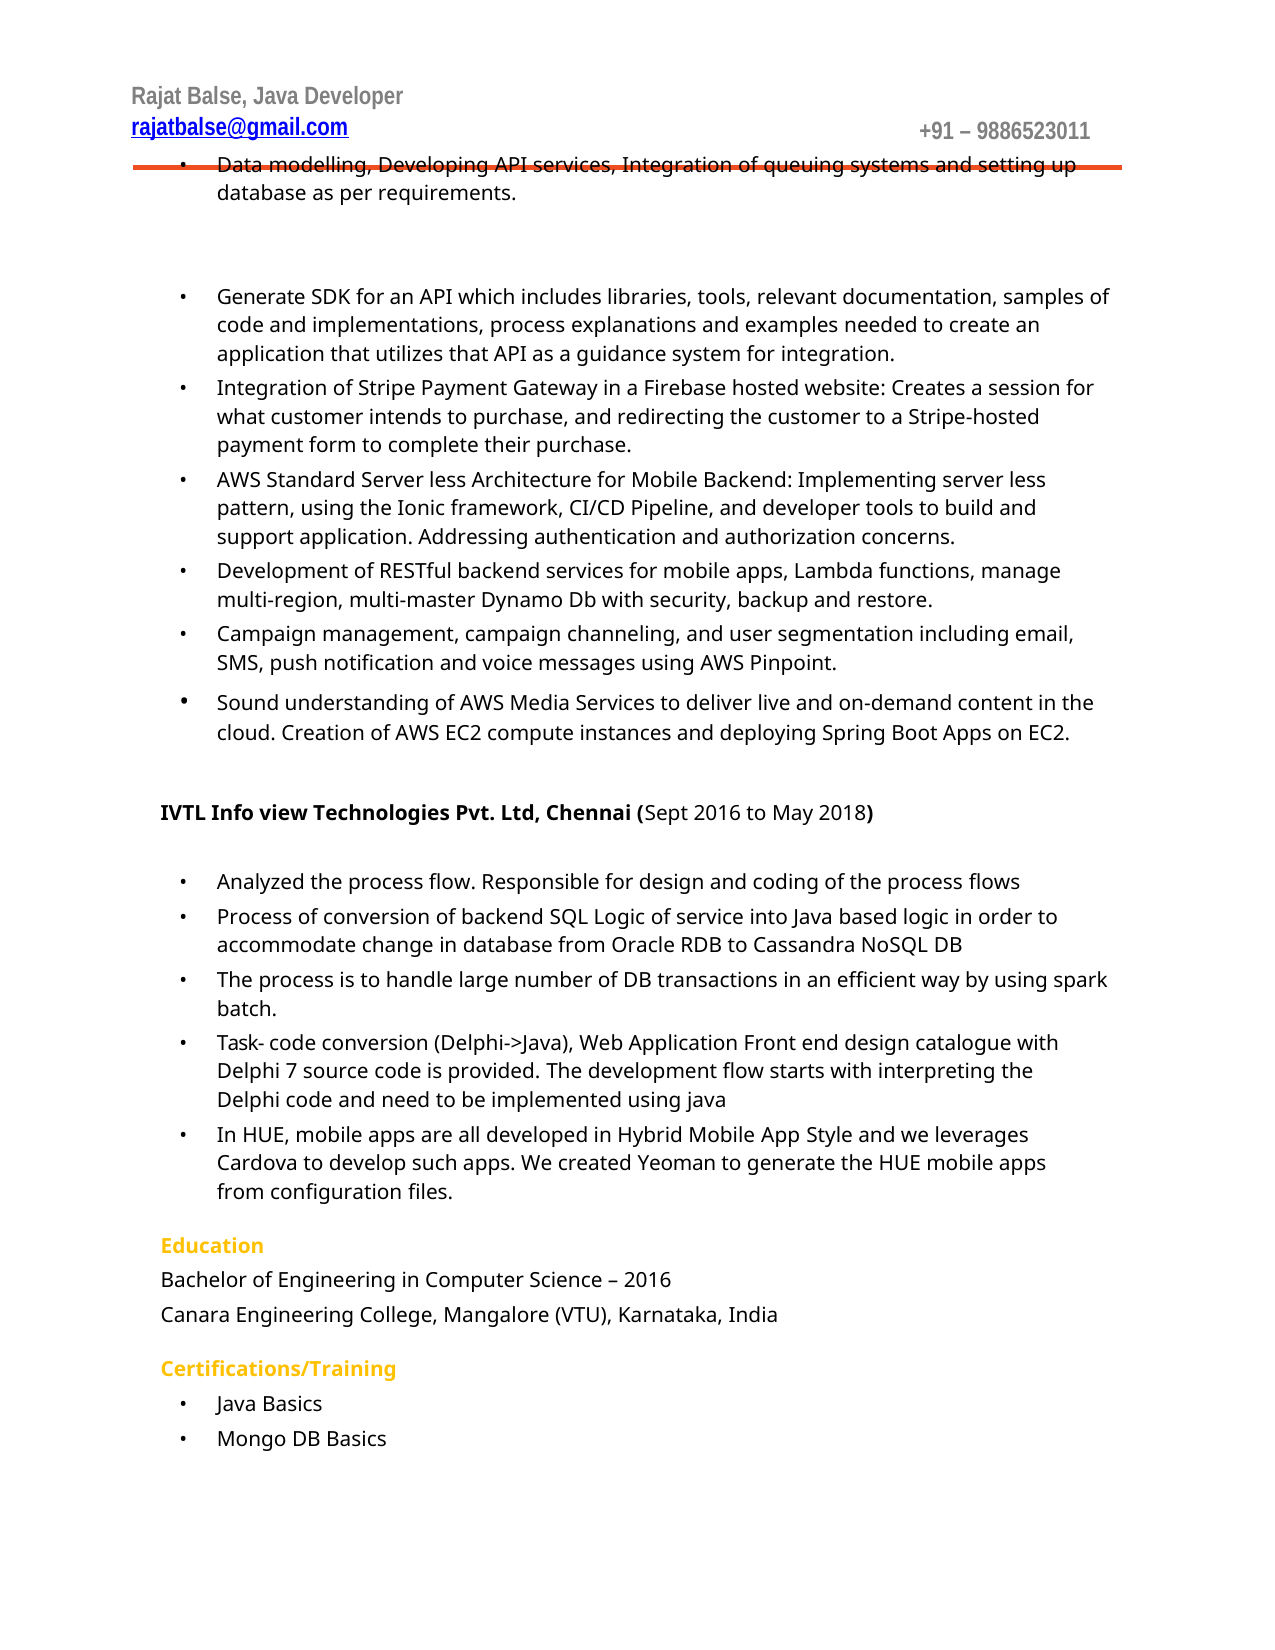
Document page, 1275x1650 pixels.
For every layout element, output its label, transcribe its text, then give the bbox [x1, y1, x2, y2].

list Generate SDK for an API which includes libraries, tools, relevant documentation, samples of code and implementations, process explanations and examples needed to create an application that utilizes that API as a guidance system for integration. [179, 282, 1114, 367]
list Sound understanding of AWS Media Services to deliver live and on-demand content in the cloud. Creation of AWS EC2 compute instances and deploying Spring Boot Apps on EC2. [179, 682, 1114, 746]
text Bachelor of Engineering in Computer Science – 2016 [160, 1266, 1125, 1294]
list Task- code conversion (Delphi->Java), Web Application Front end design catalogue with Delphi 7 source code is provided. The development flow starts with interpreting the Delphi code and need to be implemented using java [179, 1028, 1090, 1113]
text Certifications/Training [160, 1354, 1125, 1383]
list Mongo DB Basics [179, 1424, 1125, 1452]
list Data modelling, Developing API services, Integration of queuing systems and setting up database as per requirements. [179, 150, 1094, 207]
list Development of RESTful backend services for mobile apps, Lambda functions, manage multi-region, multi-master Dynamo Db with security, backup and restore. [179, 556, 1114, 613]
list Campaign management, campaign channeling, and user segmentation including email, SMS, push notification and voice messages using AWS Pinpoint. [179, 619, 1114, 676]
list Analyzed the process flow. Responsible for design and coding of the process flows [179, 867, 1125, 896]
list Integration of Stripe Payment Gateway in a Firebase hosted website: Creates a session for what customer intends to purchase, and redirecting the customer to a Stripe-hosted payment form to complete their purchase. [179, 373, 1114, 459]
list The process is to handle large number of DB transactions in an efficient way by using spark batch. [179, 965, 1125, 1022]
list In HUE, mobile apps are all developed in Hybrid Mobile App Style and we leverages Cardova to develop such apps. We created Yeoman to generate the HUE mobile apps from configuration files. [179, 1120, 1079, 1205]
text Education [160, 1231, 1125, 1259]
text Canara Engineering College, Mangalore (VTU), Karnataka, India [160, 1300, 1125, 1329]
list Process of conversion of backend SQL Logic of service into Java based logic in order to accommodate change in database from Oracle RDB to Cassandra NoSQL DB [179, 902, 1106, 959]
list Java Basics [179, 1389, 1125, 1418]
list AWS Standard Server less Architecture for Mobile Backend: Implementing server less pattern, using the Ionic framework, CI/CD Pipeline, and developer tools to build and support application. Addressing authentication and authorization concerns. [179, 465, 1114, 550]
text IVTL Info view Technologies Pvt. Ltd, Chennai (Sept 2016 to May 2018) [160, 798, 1125, 826]
